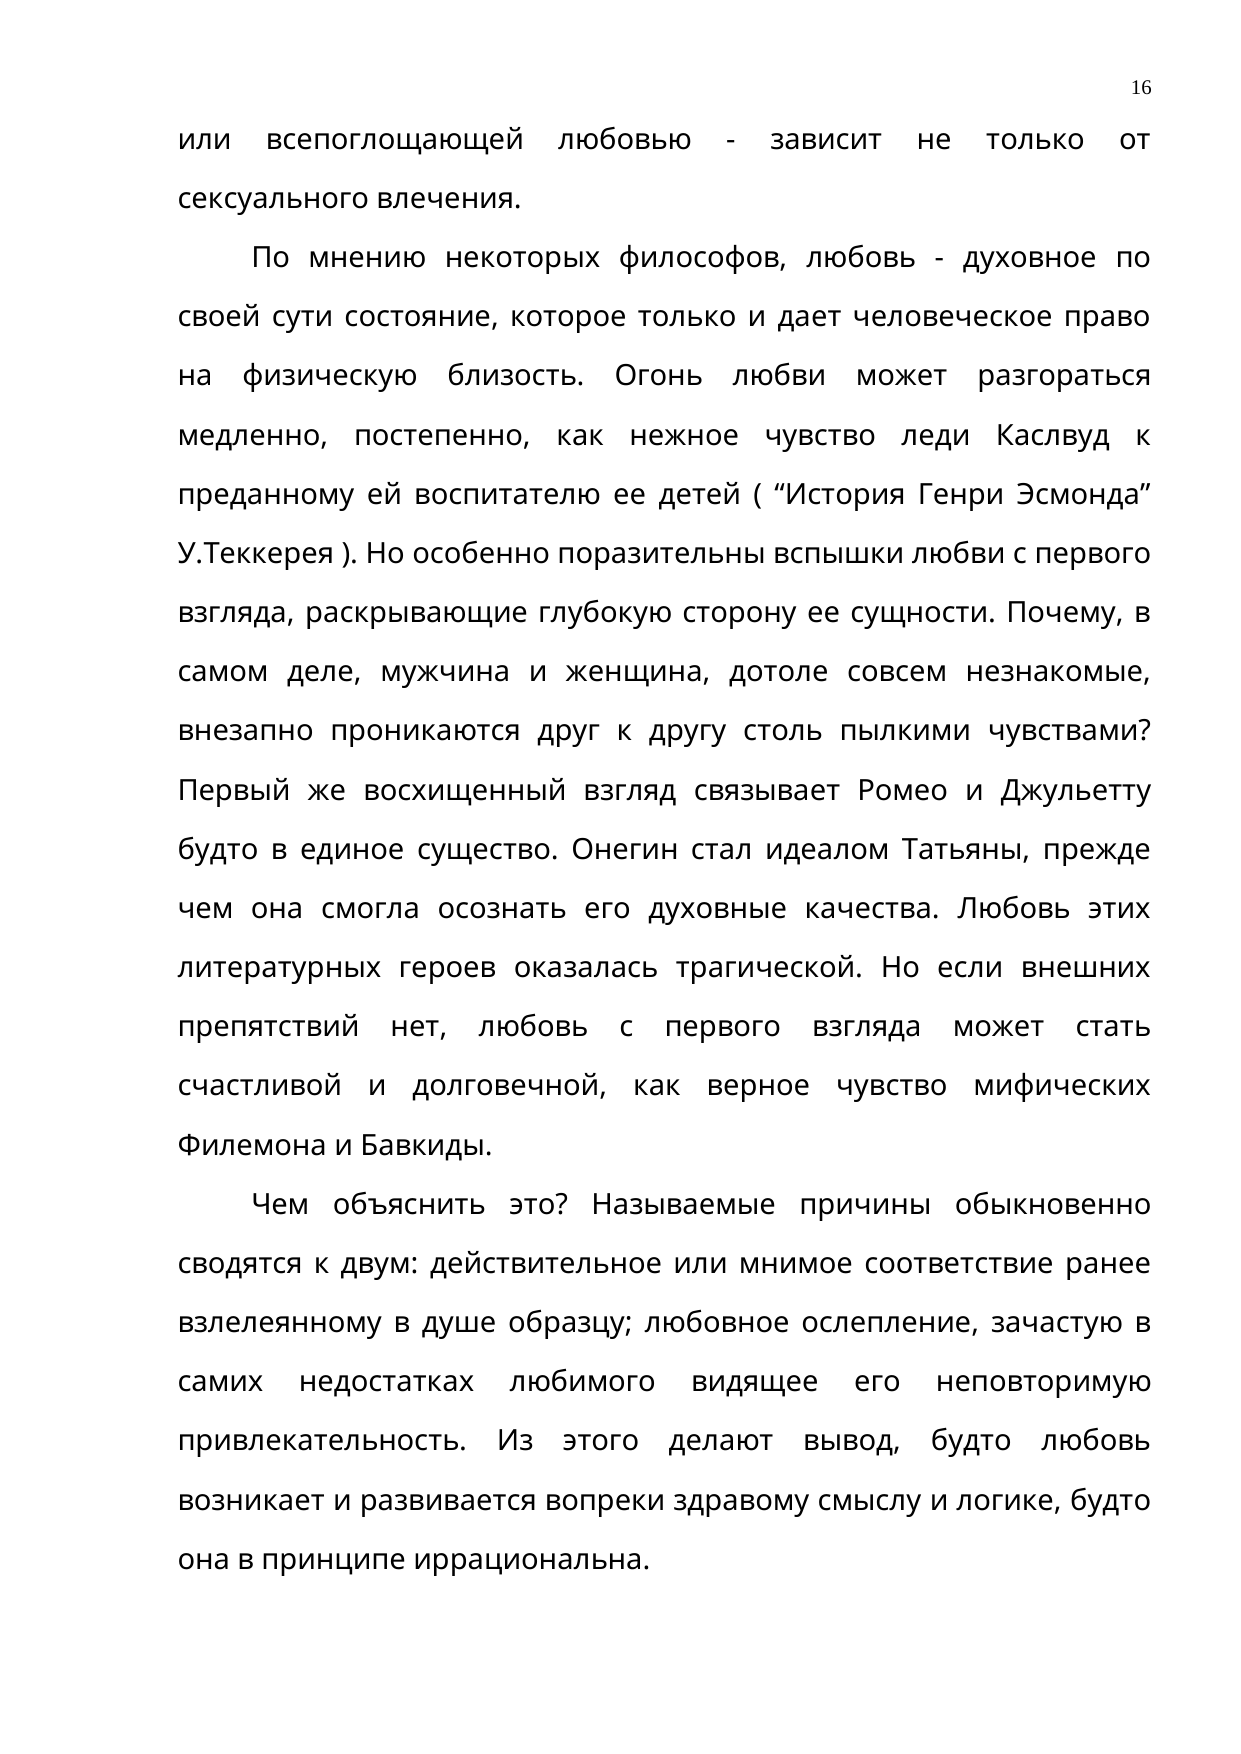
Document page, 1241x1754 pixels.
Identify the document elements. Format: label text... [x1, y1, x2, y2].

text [177, 118, 1152, 217]
text По мнению некоторых философов, любовь - духовное по своей сути состояние, которое только и дает человеческое право на физическую близость. Огонь любви может разгораться медленно, постепенно, как нежное чувство леди Каслвуд к преданному ей воспитателю ее детей ( “История Генри Эсмонда” У.Теккерея ). Но особенно поразительны вспышки любви с первого взгляда, раскрывающие глубокую сторону ее сущности. Почему, в самом деле, мужчина и женщина, дотоле совсем незнакомые, внезапно проникаются друг к другу столь пылкими чувствами? Первый же восхищенный взгляд связывает Ромео и Джульетту будто в единое существо. Онегин стал идеалом Татьяны, прежде чем она смогла осознать его духовные качества. Любовь этих литературных героев оказалась трагической. Но если внешних препятствий нет, любовь с первого взгляда может стать счастливой и долговечной, как верное чувство мифических Филемона и Бавкиды. [177, 236, 1152, 1163]
text Чем объяснить это? Называемые причины обыкновенно сводятся к двум: действительное или мнимое соответствие ранее взлелеянному в душе образцу; любовное ослепление, зачастую в самих недостатках любимого видящее его неповторимую привлекательность. Из этого делают вывод, будто любовь возникает и развивается вопреки здравому смыслу и логике, будто она в принципе иррациональна. [177, 1183, 1152, 1578]
